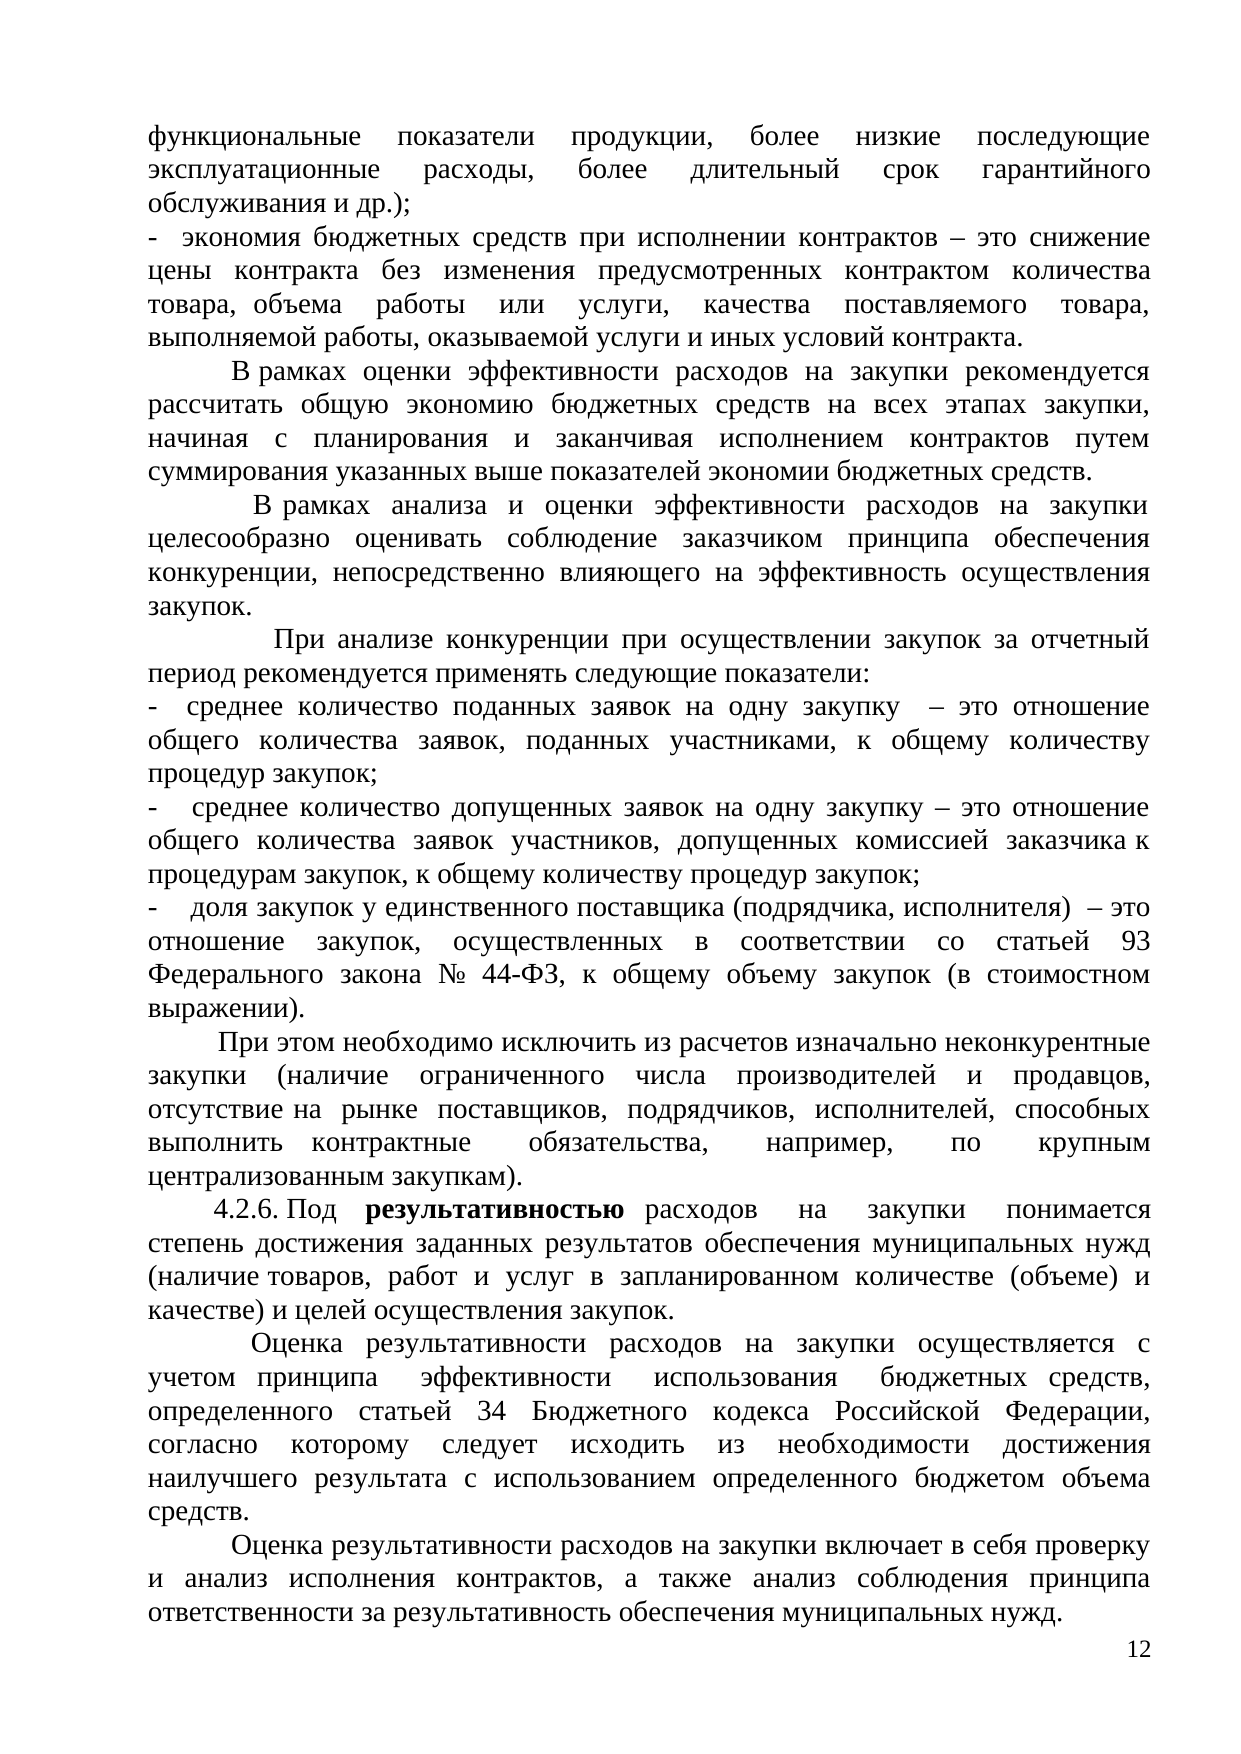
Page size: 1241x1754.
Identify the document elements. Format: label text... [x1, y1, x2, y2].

text В рамках оценки эффективности расходов на закупки рекомендуется рассчитать общую экономию бюджетных средств на всех этапах закупки, начиная с планирования и заканчивая исполнением контрактов путем суммирования указанных выше показателей экономии бюджетных средств. [148, 353, 1152, 487]
text 4.2.6. Под результативностью расходов на закупки понимается степень достижения заданных результатов обеспечения муниципальных нужд (наличие товаров, работ и услуг в запланированном количестве (объеме) и качестве) и целей осуществления закупок. [148, 1191, 1152, 1326]
text При анализе конкуренции при осуществлении закупок за отчетный период рекомендуется применять следующие показатели: [148, 621, 1152, 688]
text - среднее количество допущенных заявок на одну закупку – это отношение общего количества заявок участников, допущенных комиссией заказчика к процедурам закупок, к общему количеству процедур закупок; [148, 789, 1152, 889]
text - экономия бюджетных средств при исполнении контрактов – это снижение цены контракта без изменения предусмотренных контрактом количества товара, объема работы или услуги, качества поставляемого товара, выполняемой работы, оказываемой услуги и иных условий контракта. [148, 219, 1152, 353]
text Оценка результативности расходов на закупки включает в себя проверку и анализ исполнения контрактов, а также анализ соблюдения принципа ответственности за результативность обеспечения муниципальных нужд. [148, 1527, 1152, 1627]
text - доля закупок у единственного поставщика (подрядчика, исполнителя) – это отношение закупок, осуществленных в соответствии со статьей 93 Федерального закона № 44-ФЗ, к общему объему закупок (в стоимостном выражении). [148, 889, 1152, 1024]
text В рамках анализа и оценки эффективности расходов на закупки целесообразно оценивать соблюдение заказчиком принципа обеспечения конкуренции, непосредственно влияющего на эффективность осуществления закупок. [148, 487, 1152, 621]
text При этом необходимо исключить из расчетов изначально неконкурентные закупки (наличие ограниченного числа производителей и продавцов, отсутствие на рынке поставщиков, подрядчиков, исполнителей, способных выполнить контрактные обязательства, например, по крупным централизованным закупкам). [148, 1024, 1152, 1191]
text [148, 118, 1152, 219]
text - среднее количество поданных заявок на одну закупку – это отношение общего количества заявок, поданных участниками, к общему количеству процедур закупок; [148, 688, 1152, 789]
text Оценка результативности расходов на закупки осуществляется с учетом принципа эффективности использования бюджетных средств, определенного статьей 34 Бюджетного кодекса Российской Федерации, согласно которому следует исходить из необходимости достижения наилучшего результата с использованием определенного бюджетом объема средств. [148, 1326, 1152, 1527]
